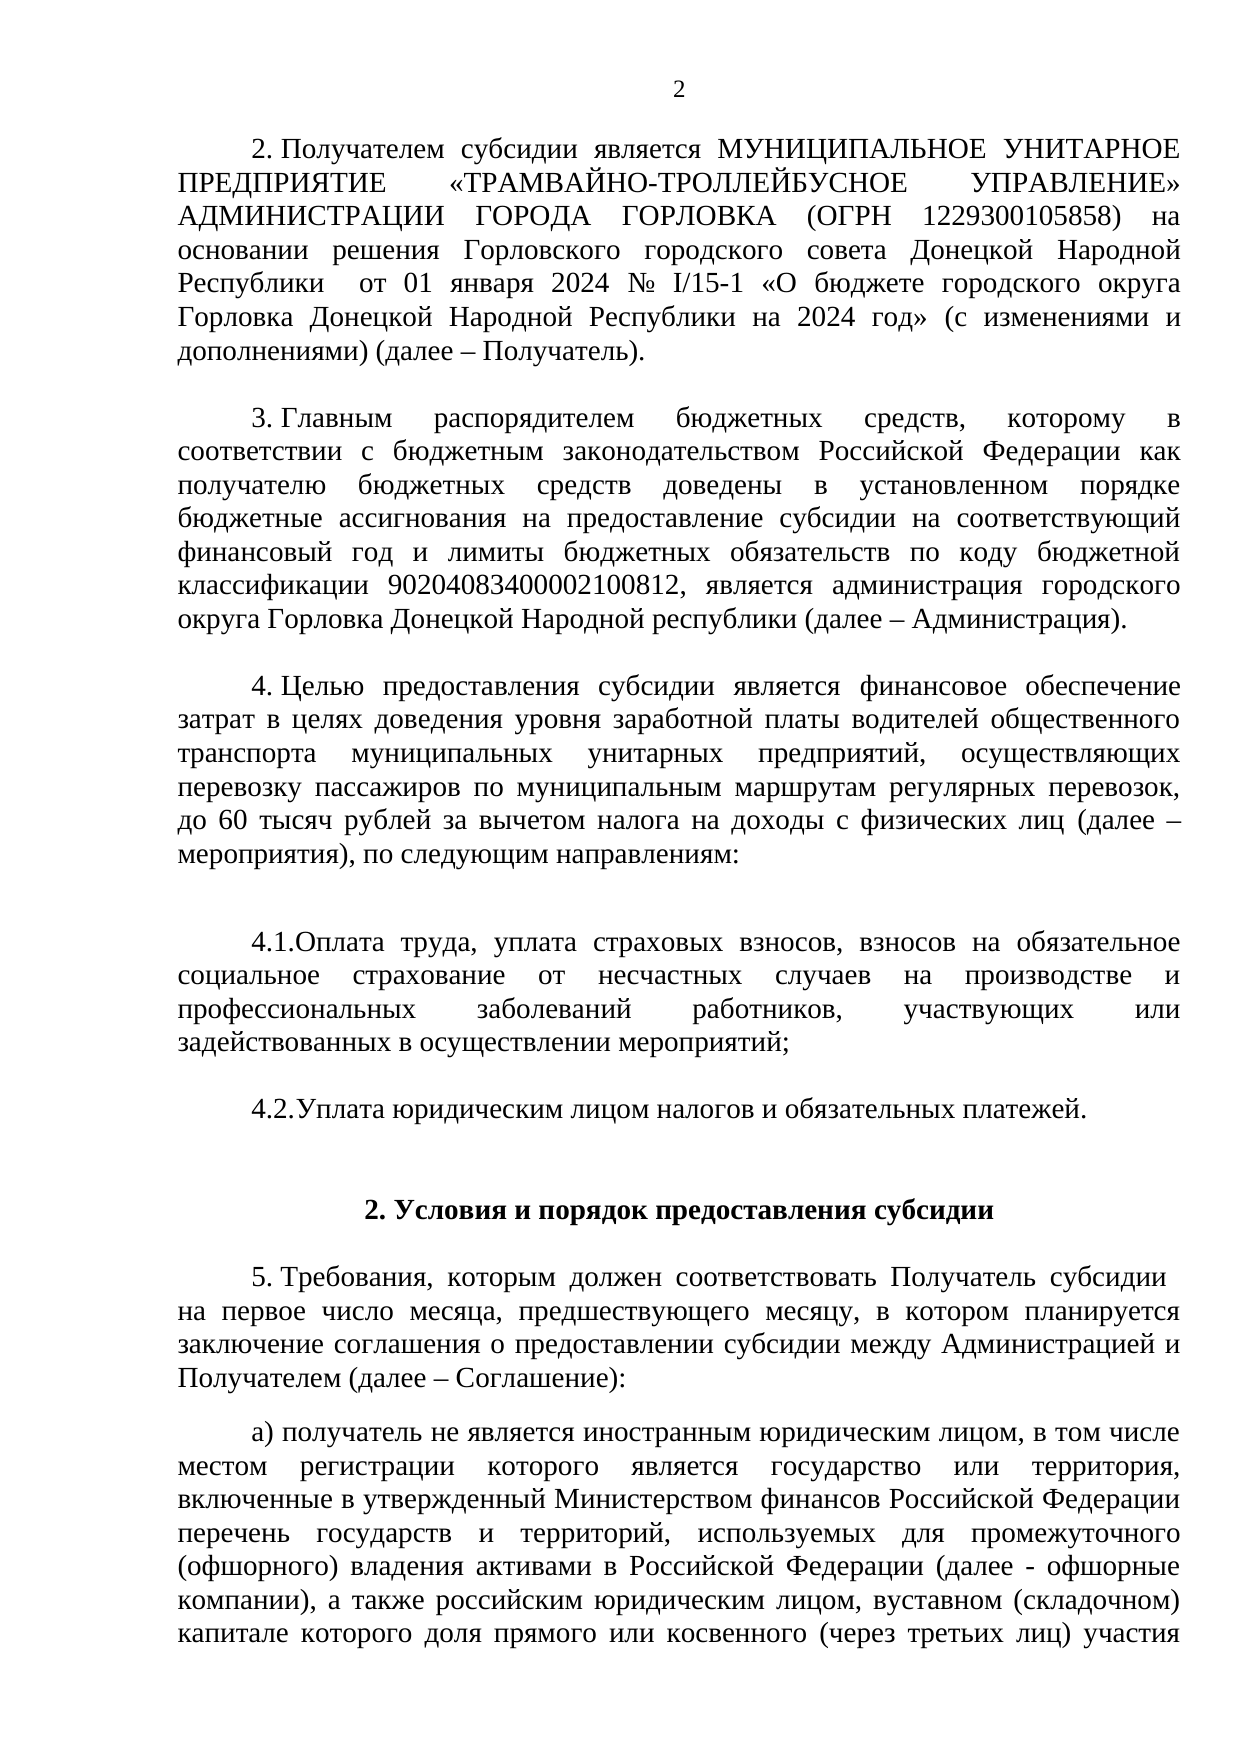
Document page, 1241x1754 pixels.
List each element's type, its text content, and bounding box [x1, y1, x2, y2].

text 4.1.Оплата труда, уплата страховых взносов, взносов на обязательное социальное страхование от несчастных случаев на производстве и профессиональных заболеваний работников, участвующих или задействованных в осуществлении мероприятий; [177, 924, 1181, 1058]
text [177, 1414, 1181, 1649]
text 5. Требования, которым должен соответствовать Получатель субсидии на первое число месяца, предшествующего месяцу, в котором планируется заключение соглашения о предоставлении субсидии между Администрацией и Получателем (далее – Соглашение): [177, 1259, 1181, 1393]
list Получателем субсидии является МУНИЦИПАЛЬНОЕ УНИТАРНОЕ ПРЕДПРИЯТИЕ «ТРАМВАЙНО-ТРОЛЛЕЙБУСНОЕ УПРАВЛЕНИЕ» АДМИНИСТРАЦИИ ГОРОДА ГОРЛОВКА (ОГРН 1229300105858) на основании решения Горловского городского совета Донецкой Народной Республики от 01 января 2024 № I/15-1 «О бюджете городского округа Горловка Донецкой Народной Республики на 2024 год» (с изменениями и дополнениями) (далее – Получатель). [177, 131, 1181, 366]
list Уплата юридическим лицом налогов и обязательных платежей. [177, 1091, 1181, 1125]
list Главным распорядителем бюджетных средств, которому в соответствии с бюджетным законодательством Российской Федерации как получателю бюджетных средств доведены в установленном порядке бюджетные ассигнования на предоставление субсидии на соответствующий финансовый год и лимиты бюджетных обязательств по коду бюджетной классификации 90204083400002100812, является администрация городского округа Горловка Донецкой Народной республики (далее – Администрация). [177, 400, 1181, 634]
list Целью предоставления субсидии является финансовое обеспечение затрат в целях доведения уровня заработной платы водителей общественного транспорта муниципальных унитарных предприятий, осуществляющих перевозку пассажиров по муниципальным маршрутам регулярных перевозок, до 60 тысяч рублей за вычетом налога на доходы с физических лиц (далее – мероприятия), по следующим направлениям: [177, 668, 1181, 869]
text 2. Условия и порядок предоставления субсидии [177, 1192, 1181, 1226]
